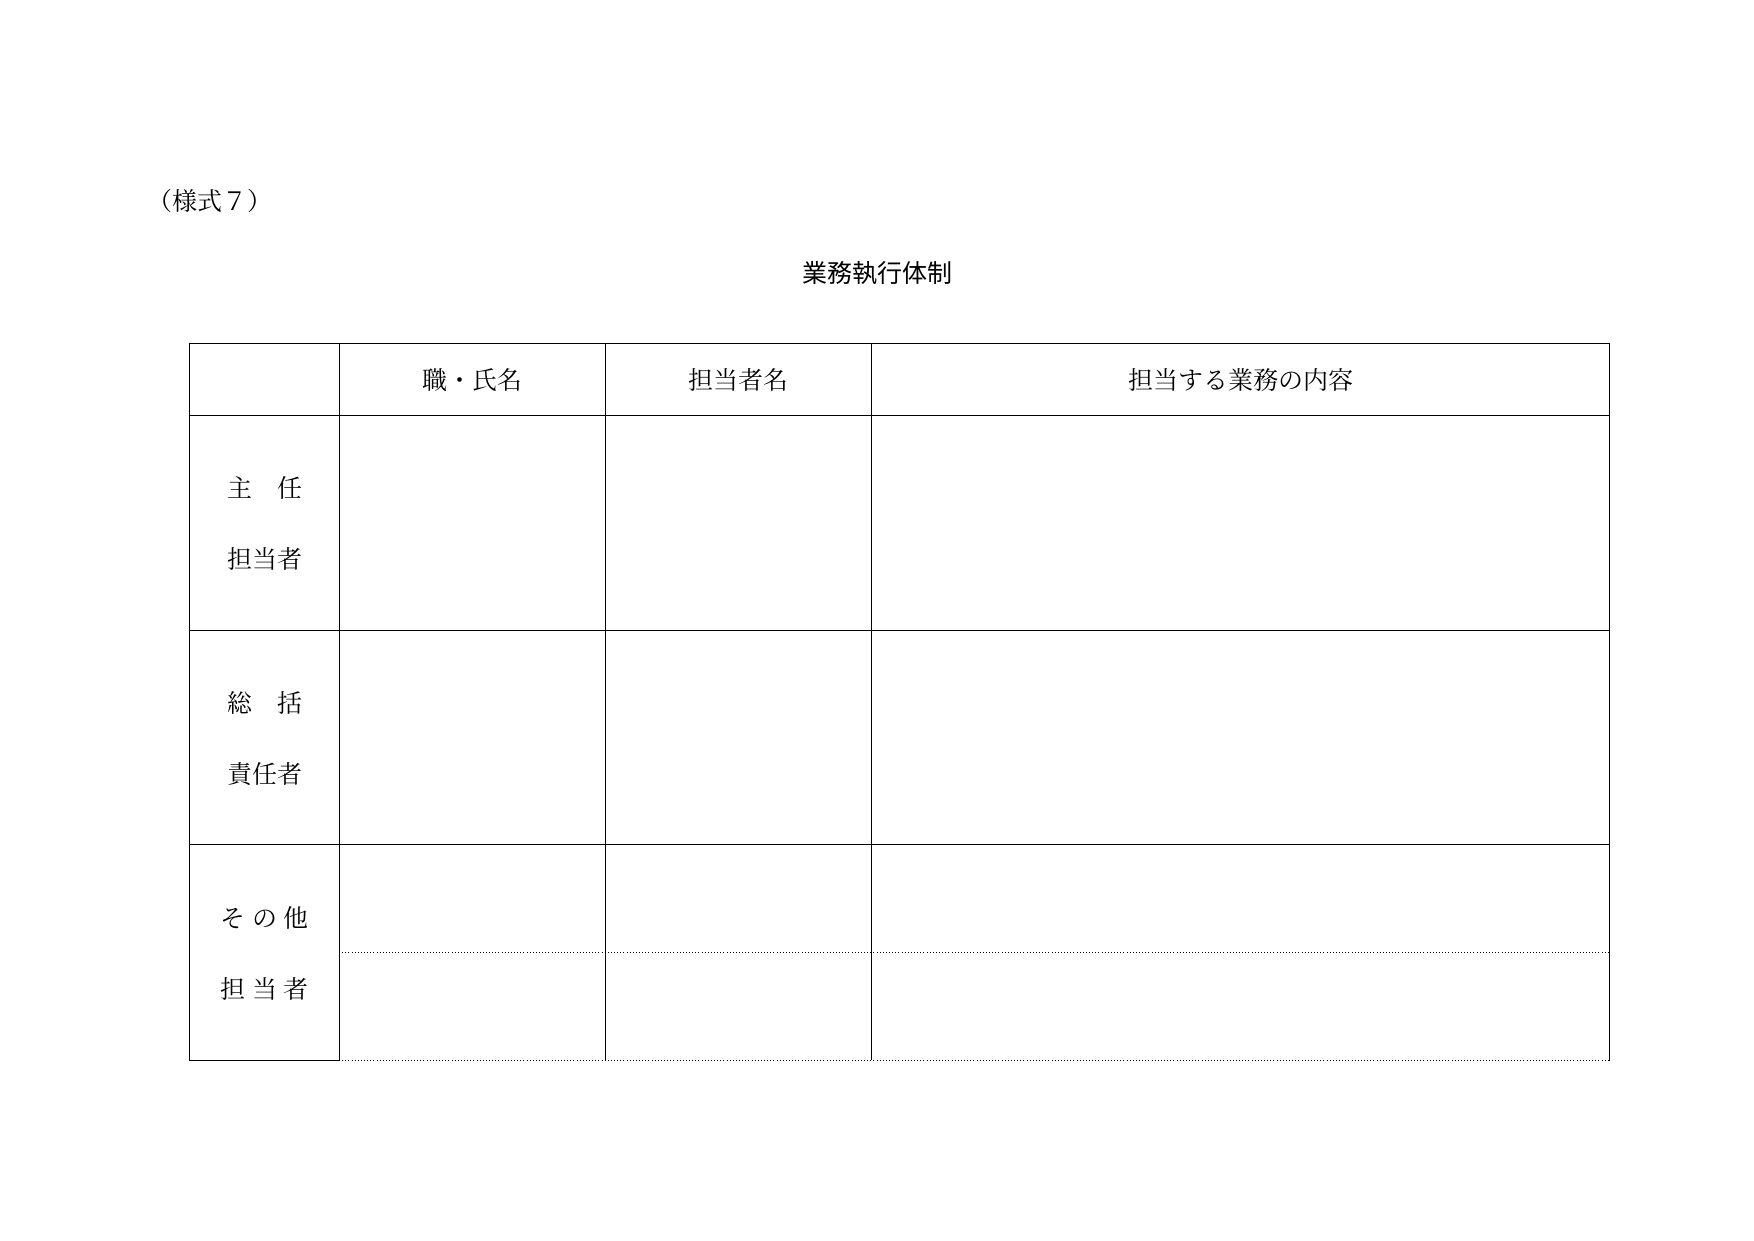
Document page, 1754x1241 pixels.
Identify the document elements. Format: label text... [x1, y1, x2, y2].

text （様式７） [148, 164, 1607, 236]
table_cell [340, 416, 605, 629]
table_header [190, 344, 339, 415]
table_cell [872, 845, 1609, 952]
table_cell 総 括 責任者 [190, 631, 339, 844]
text 業務執行体制 [148, 236, 1606, 307]
table_cell [340, 845, 605, 952]
table_cell [606, 952, 871, 1060]
table_header 担当する業務の内容 [872, 344, 1609, 415]
table_cell [340, 631, 605, 844]
table_cell [606, 631, 871, 844]
table_cell [606, 416, 871, 629]
table_cell [872, 952, 1609, 1060]
table_cell そ の 他 担 当 者 （該当があれば記入） [190, 845, 339, 1060]
table_cell [340, 952, 605, 1060]
table_cell 主 任 担当者 [190, 416, 339, 629]
table_cell [606, 845, 871, 952]
table_cell [872, 631, 1609, 844]
table_header 担当者名 [606, 344, 871, 415]
table_header 職・氏名 [340, 344, 605, 415]
table_cell [872, 416, 1609, 629]
